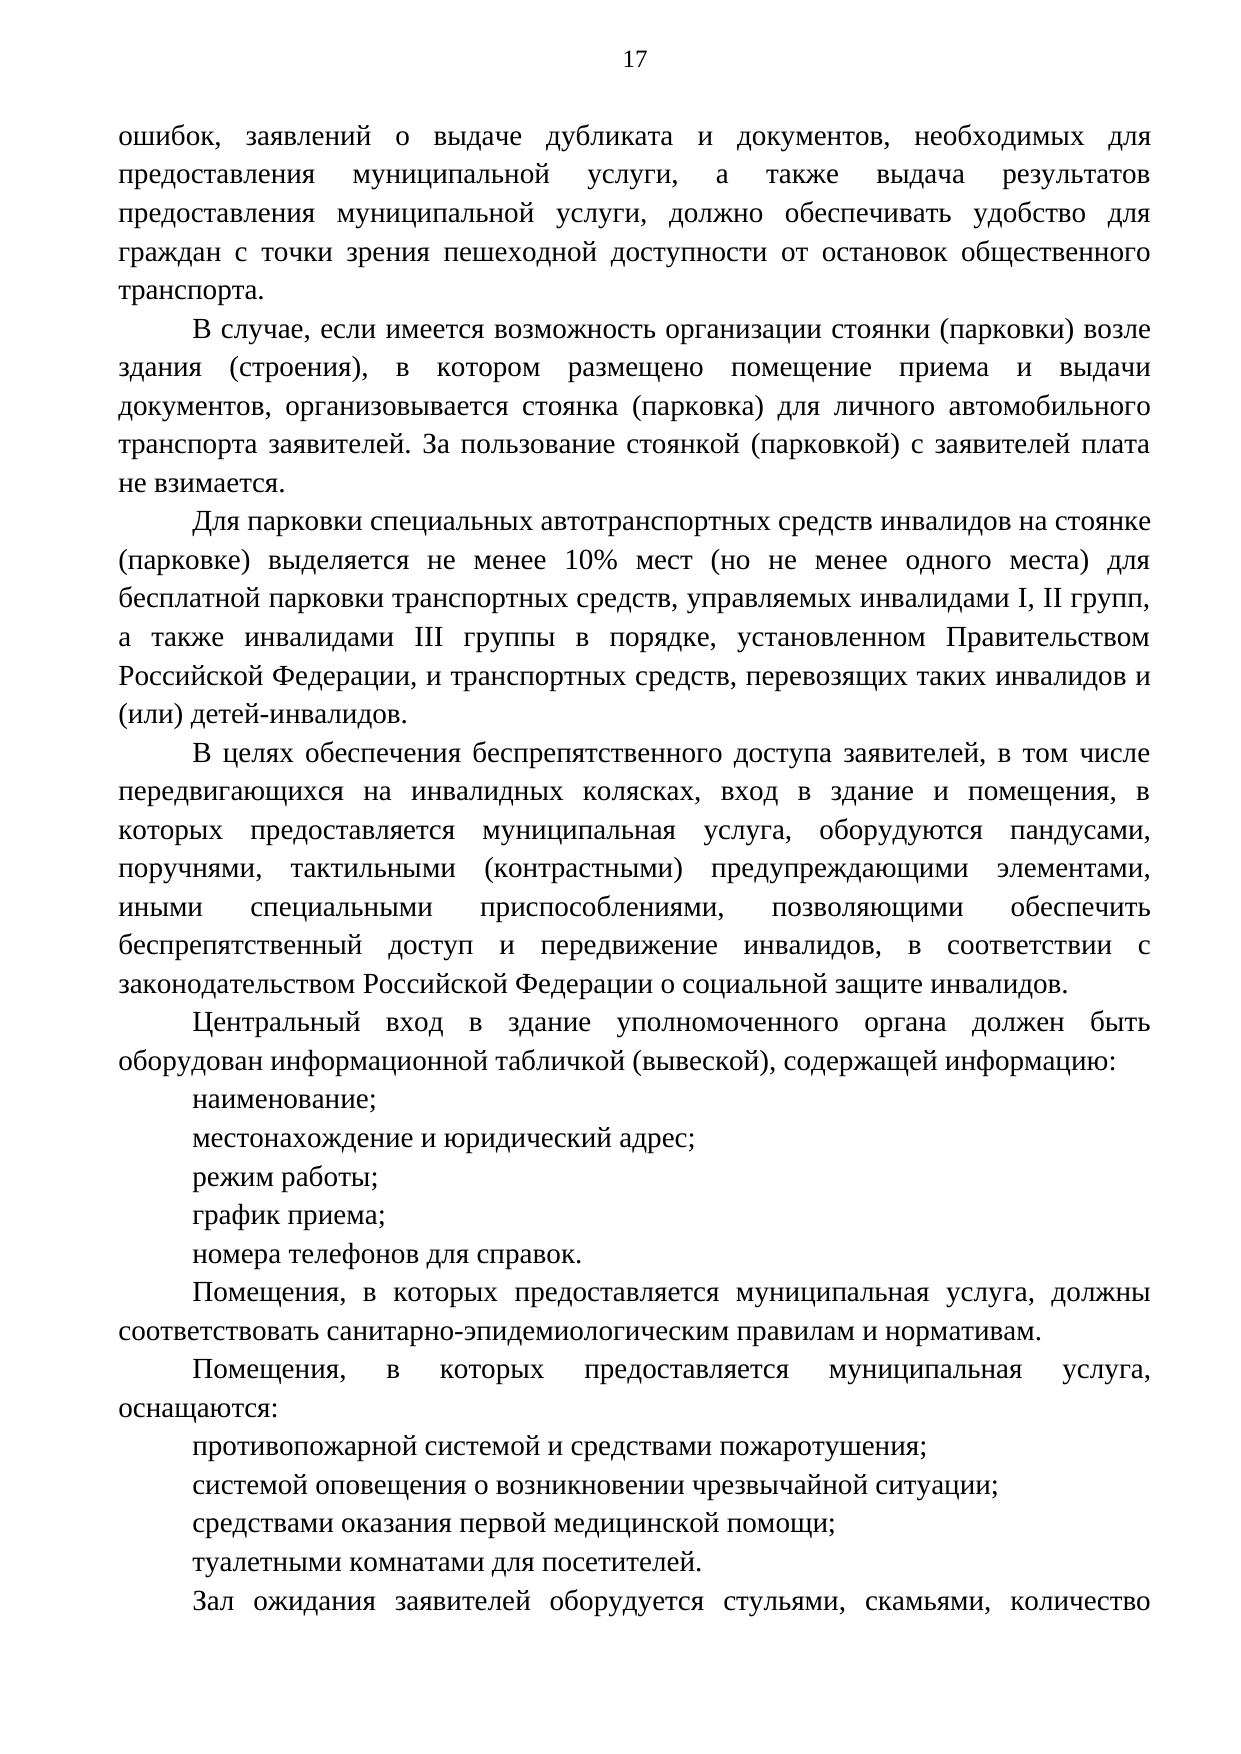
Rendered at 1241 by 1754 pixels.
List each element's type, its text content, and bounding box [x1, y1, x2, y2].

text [118, 118, 1152, 306]
text Центральный вход в здание уполномоченного органа должен быть оборудован информационной табличкой (вывеской), содержащей информацию: [118, 1004, 1152, 1077]
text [118, 1583, 1152, 1616]
text туалетными комнатами для посетителей. [118, 1544, 1152, 1578]
text средствами оказания первой медицинской помощи; [118, 1506, 1152, 1539]
text Помещения, в которых предоставляется муниципальная услуга, оснащаются: [118, 1351, 1152, 1423]
text наименование; [192, 1082, 1152, 1115]
text противопожарной системой и средствами пожаротушения; [118, 1428, 1152, 1462]
text Для парковки специальных автотранспортных средств инвалидов на стоянке (парковке) выделяется не менее 10% мест (но не менее одного места) для бесплатной парковки транспортных средств, управляемых инвалидами I, II групп, а также инвалидами III группы в порядке, установленном Правительством Российской Федерации, и транспортных средств, перевозящих таких инвалидов и (или) детей-инвалидов. [118, 503, 1152, 730]
text местонахождение и юридический адрес; [192, 1120, 1152, 1154]
text Помещения, в которых предоставляется муниципальная услуга, должны соответствовать санитарно-эпидемиологическим правилам и нормативам. [118, 1274, 1152, 1346]
text режим работы; [192, 1159, 1152, 1192]
text В целях обеспечения беспрепятственного доступа заявителей, в том числе передвигающихся на инвалидных колясках, вход в здание и помещения, в которых предоставляется муниципальная услуга, оборудуются пандусами, поручнями, тактильными (контрастными) предупреждающими элементами, иными специальными приспособлениями, позволяющими обеспечить беспрепятственный доступ и передвижение инвалидов, в соответствии с законодательством Российской Федерации о социальной защите инвалидов. [118, 735, 1152, 999]
text график приема; [192, 1197, 1152, 1231]
text номера телефонов для справок. [192, 1236, 1152, 1269]
text системой оповещения о возникновении чрезвычайной ситуации; [118, 1467, 1152, 1501]
text В случае, если имеется возможность организации стоянки (парковки) возле здания (строения), в котором размещено помещение приема и выдачи документов, организовывается стоянка (парковка) для личного автомобильного транспорта заявителей. За пользование стоянкой (парковкой) с заявителей плата не взимается. [118, 311, 1152, 498]
